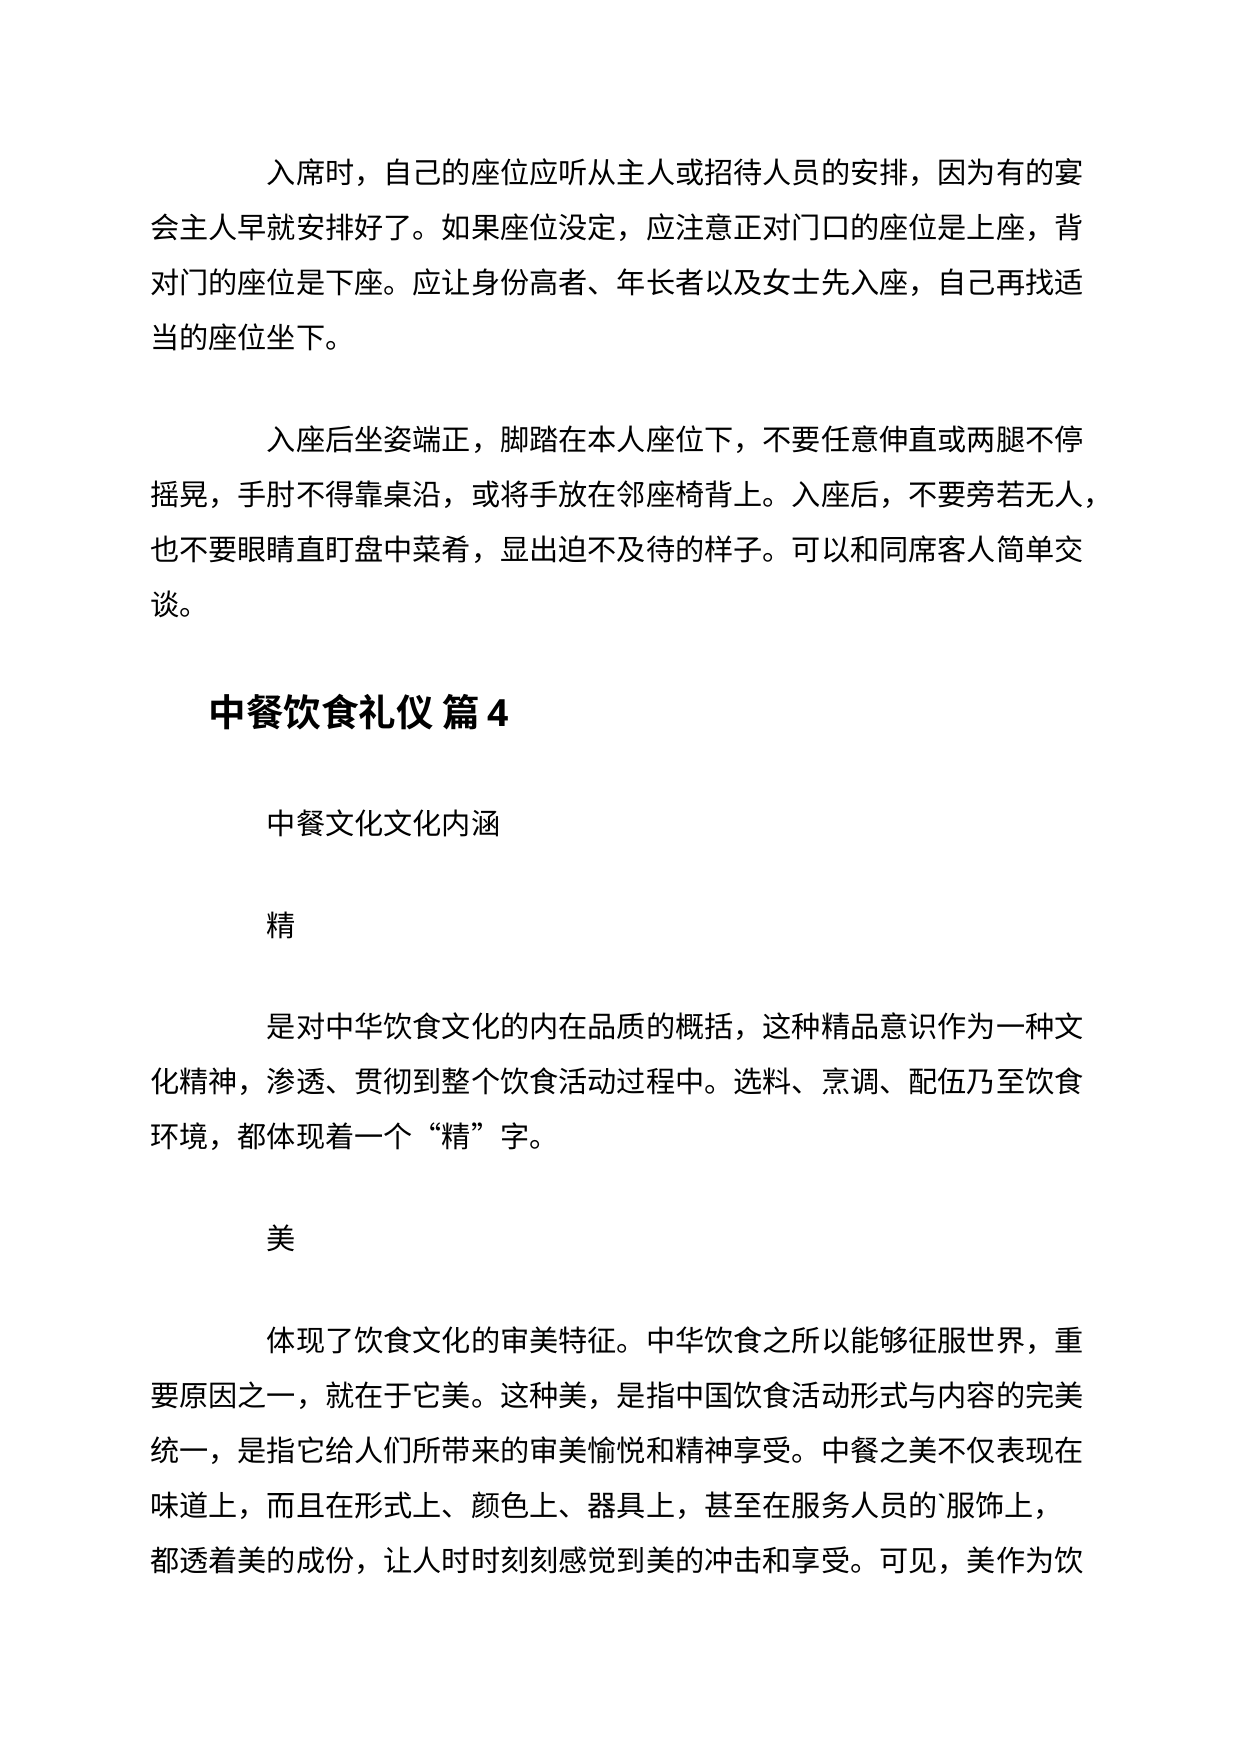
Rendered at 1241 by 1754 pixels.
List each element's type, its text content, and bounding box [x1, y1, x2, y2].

text 精 [150, 902, 1090, 944]
text 入座后坐姿端正，脚踏在本人座位下，不要任意伸直或两腿不停摇晃，手肘不得靠桌沿，或将手放在邻座椅背上。入座后，不要旁若无人，也不要眼睛直盯盘中菜肴，显出迫不及待的样子。可以和同席客人简单交谈。 [150, 416, 1090, 623]
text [150, 1317, 1090, 1579]
text 中餐文化文化内涵 [150, 801, 1090, 843]
text 入席时，自己的座位应听从主人或招待人员的安排，因为有的宴会主人早就安排好了。如果座位没定，应注意正对门口的座位是上座，背对门的座位是下座。应让身份高者、年长者以及女士先入座，自己再找适当的座位坐下。 [150, 150, 1090, 357]
text 是对中华饮食文化的内在品质的概括，这种精品意识作为一种文化精神，渗透、贯彻到整个饮食活动过程中。选料、烹调、配伍乃至饮食环境，都体现着一个“精”字。 [150, 1004, 1090, 1156]
text 美 [150, 1216, 1090, 1258]
text 中餐饮食礼仪 篇4 [150, 683, 1090, 737]
